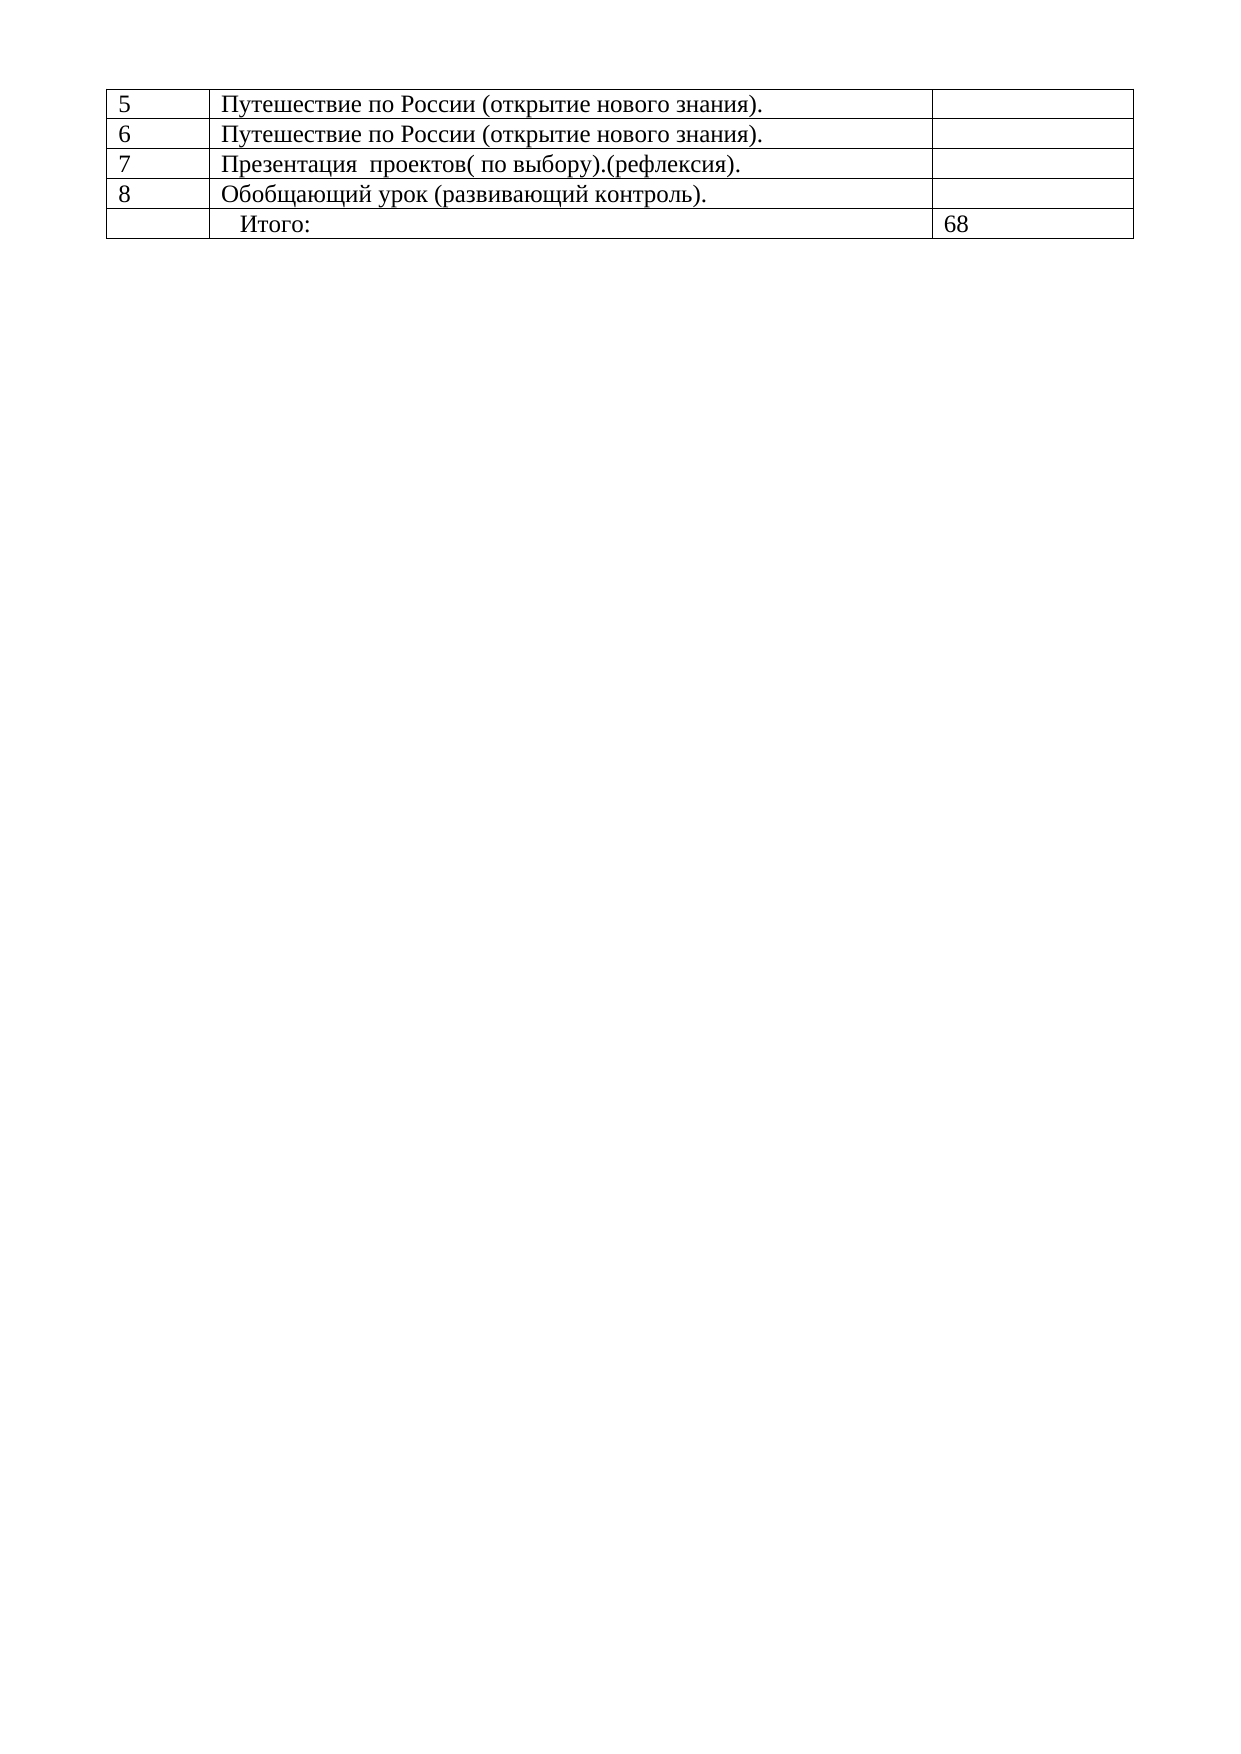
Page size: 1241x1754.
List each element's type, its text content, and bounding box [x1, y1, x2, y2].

table_cell 68 [933, 209, 1133, 237]
table_cell [933, 149, 1133, 178]
table_cell 7 [107, 149, 209, 178]
table_cell 5 [107, 90, 209, 118]
table_cell [107, 209, 209, 237]
table_cell Презентация проектов( по выбору).(рефлексия). [210, 149, 932, 178]
table_cell [933, 119, 1133, 148]
table_cell Обобщающий урок (развивающий контроль). [210, 179, 932, 208]
table_cell 8 [107, 179, 209, 208]
table_cell Путешествие по России (открытие нового знания). [210, 119, 932, 148]
table_cell Итого: [210, 209, 932, 237]
table_cell 6 [107, 119, 209, 148]
table_cell Путешествие по России (открытие нового знания). [210, 90, 932, 118]
table_cell [933, 179, 1133, 208]
table_cell [933, 90, 1133, 118]
